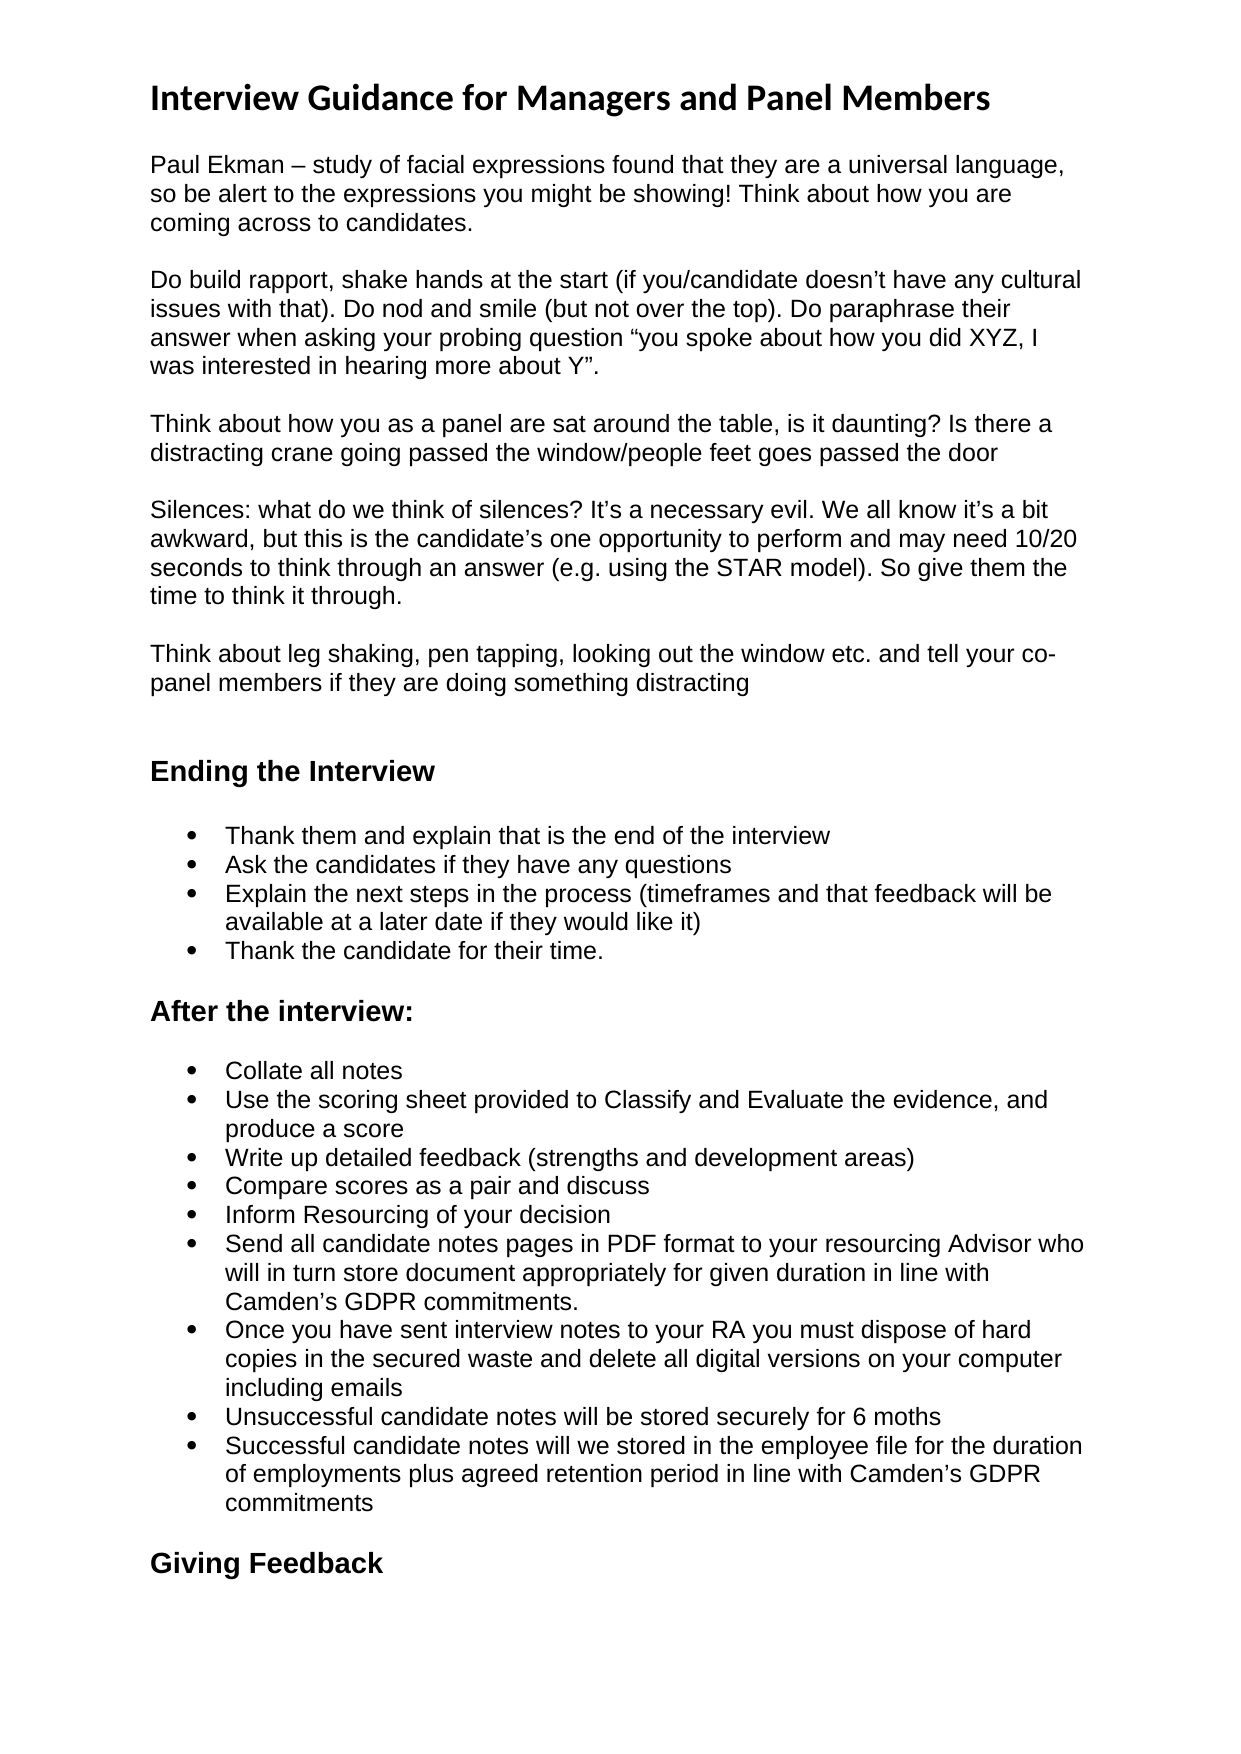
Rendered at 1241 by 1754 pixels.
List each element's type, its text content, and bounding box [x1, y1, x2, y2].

text Silences: what do we think of silences? It’s a necessary evil. We all know it’s a bit awkward, but this is the candidate’s one opportunity to perform and may need 10/20 seconds to think through an answer (e.g. using the STAR model). So give them the time to think it through. [150, 495, 1090, 610]
list Write up detailed feedback (strengths and development areas) [187, 1142, 1090, 1171]
list Unsuccessful candidate notes will be stored securely for 6 moths [187, 1402, 1090, 1431]
list Compare scores as a pair and discuss [187, 1171, 1090, 1200]
list Successful candidate notes will we stored in the employee file for the duration of employments plus agreed retention period in line with Camden’s GDPR commitments [187, 1431, 1090, 1517]
text Think about leg shaking, pen tapping, looking out the window etc. and tell your co-panel members if they are doing something distracting [150, 639, 1090, 696]
text Think about how you as a panel are sat around the table, is it daunting? Is there a distracting crane going passed the window/people feet goes passed the door [150, 409, 1090, 466]
text Do build rapport, shake hands at the start (if you/candidate doesn’t have any cultural issues with that). Do nod and smile (but not over the top). Do paraphrase their answer when asking your probing question “you spoke about how you did XYZ, I was interested in hearing more about Y”. [150, 265, 1090, 380]
text Ending the Interview [150, 754, 1090, 787]
list Ask the candidates if they have any questions [187, 850, 1090, 878]
list Thank the candidate for their time. [187, 936, 1090, 965]
list Collate all notes [187, 1056, 1090, 1085]
list Explain the next steps in the process (timeframes and that feedback will be available at a later date if they would like it) [187, 878, 1090, 936]
list Send all candidate notes pages in PDF format to your resourcing Advisor who will in turn store document appropriately for given duration in line with Camden’s GDPR commitments. [187, 1229, 1090, 1315]
list Thank them and explain that is the end of the interview [187, 821, 1090, 850]
text Giving Feedback [150, 1546, 1090, 1579]
text Paul Ekman – study of facial expressions found that they are a universal language, so be alert to the expressions you might be showing! Think about how you are coming across to candidates. [150, 150, 1090, 236]
list Inform Resourcing of your decision [187, 1200, 1090, 1229]
list Once you have sent interview notes to your RA you must dispose of hard copies in the secured waste and delete all digital versions on your computer including emails [187, 1315, 1090, 1402]
text After the interview: [150, 994, 1090, 1027]
list Use the scoring sheet provided to Classify and Evaluate the evidence, and produce a score [187, 1085, 1090, 1142]
